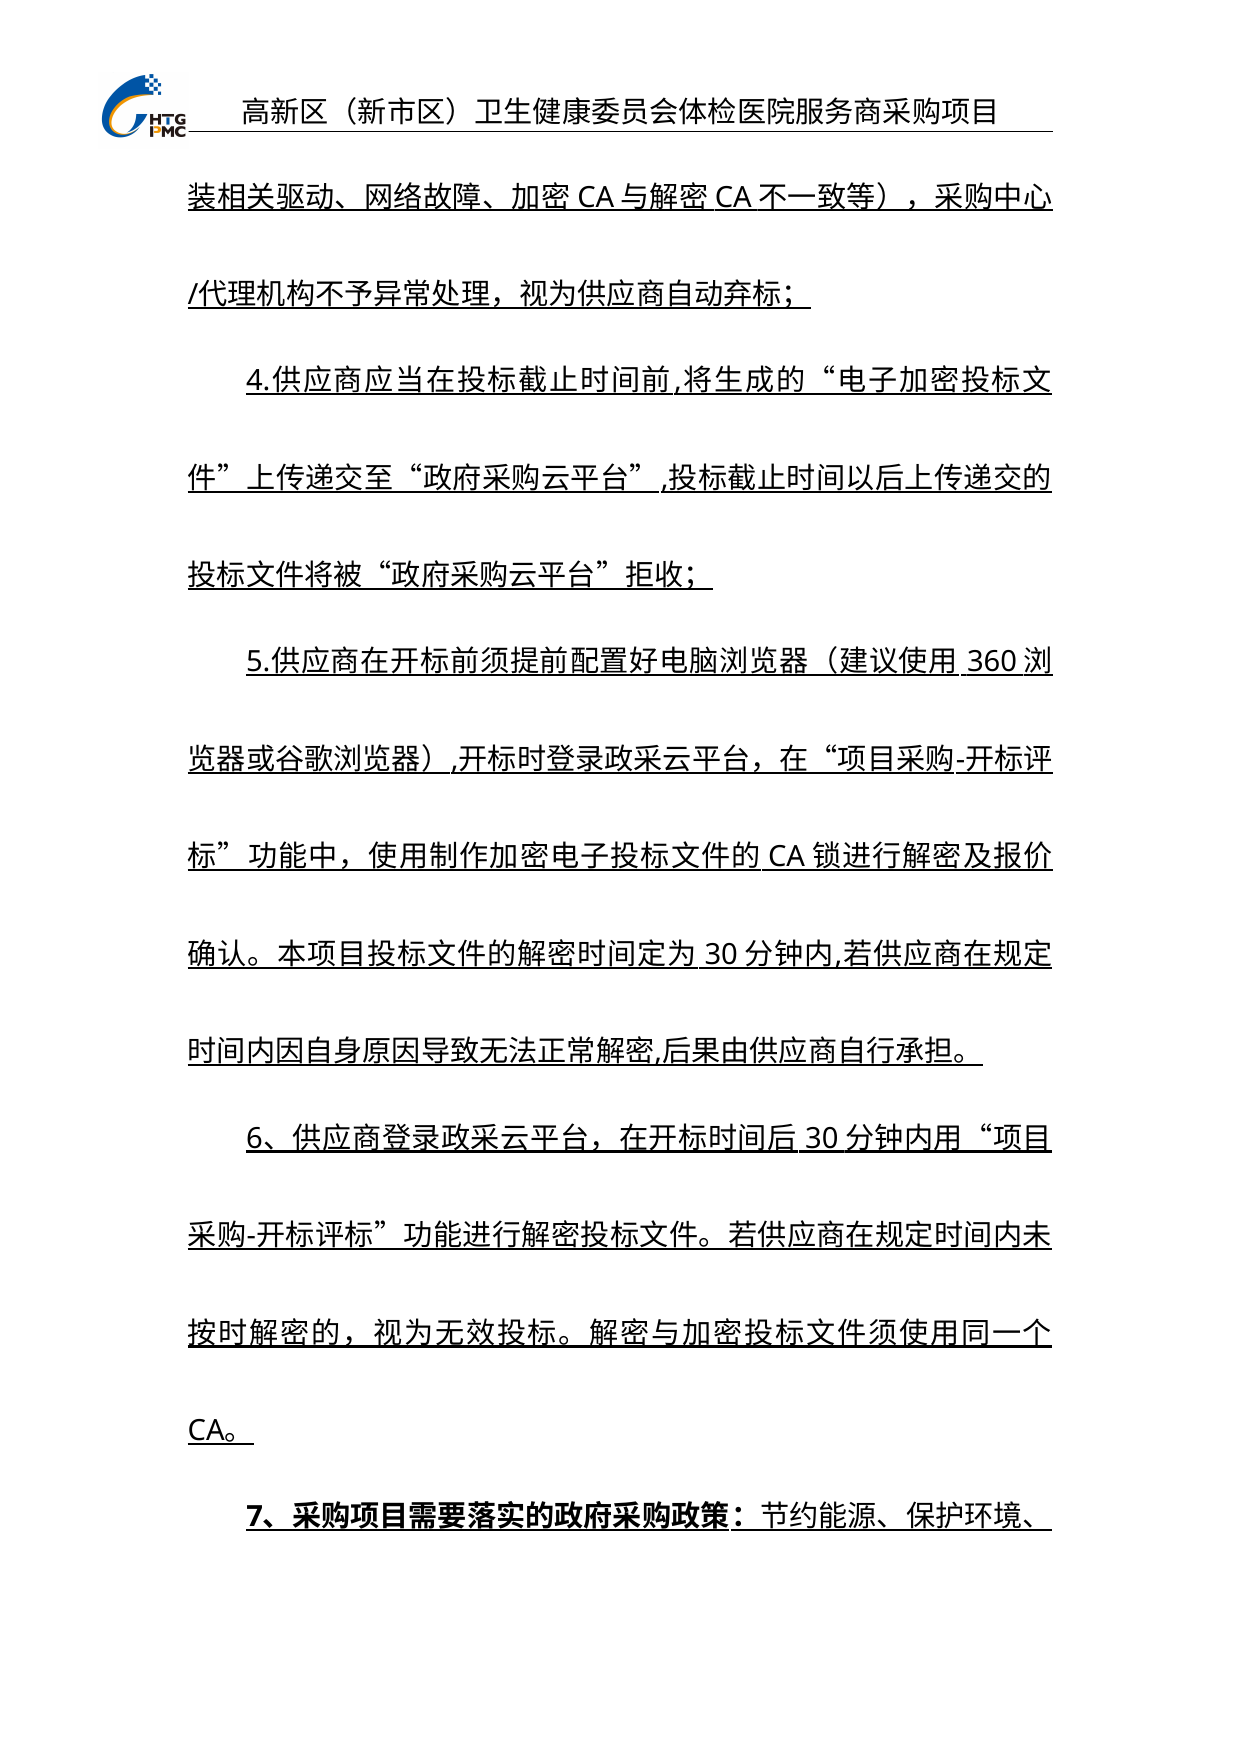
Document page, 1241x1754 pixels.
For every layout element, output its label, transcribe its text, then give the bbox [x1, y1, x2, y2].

text 4.供应商应当在投标截止时间前,将生成的“电子加密投标文件”上传递交至“政府采购云平台”,投标截止时间以后上传递交的投标文件将被“政府采购云平台”拒收； [187, 346, 1053, 606]
picture [98, 72, 189, 148]
text 6、供应商登录政采云平台，在开标时间后30分钟内用“项目采购-开标评标”功能进行解密投标文件。若供应商在规定时间内未按时解密的，视为无效投标。解密与加密投标文件须使用同一个 CA。 [187, 1103, 1053, 1460]
text 7、采购项目需要落实的政府采购政策：节约能源、保护环境、扶持不发达地区和少数民族地区、促进中小企业发展、促进残疾人就业、政府采购信用担保等。 [187, 1482, 1053, 1547]
text 5.供应商在开标前须提前配置好电脑浏览器（建议使用360浏览器或谷歌浏览器）,开标时登录政采云平台，在“项目采购-开标评标”功能中，使用制作加密电子投标文件的CA锁进行解密及报价确认。本项目投标文件的解密时间定为30分钟内,若供应商在规定时间内因自身原因导致无法正常解密,后果由供应商自行承担。 [187, 627, 1053, 1082]
